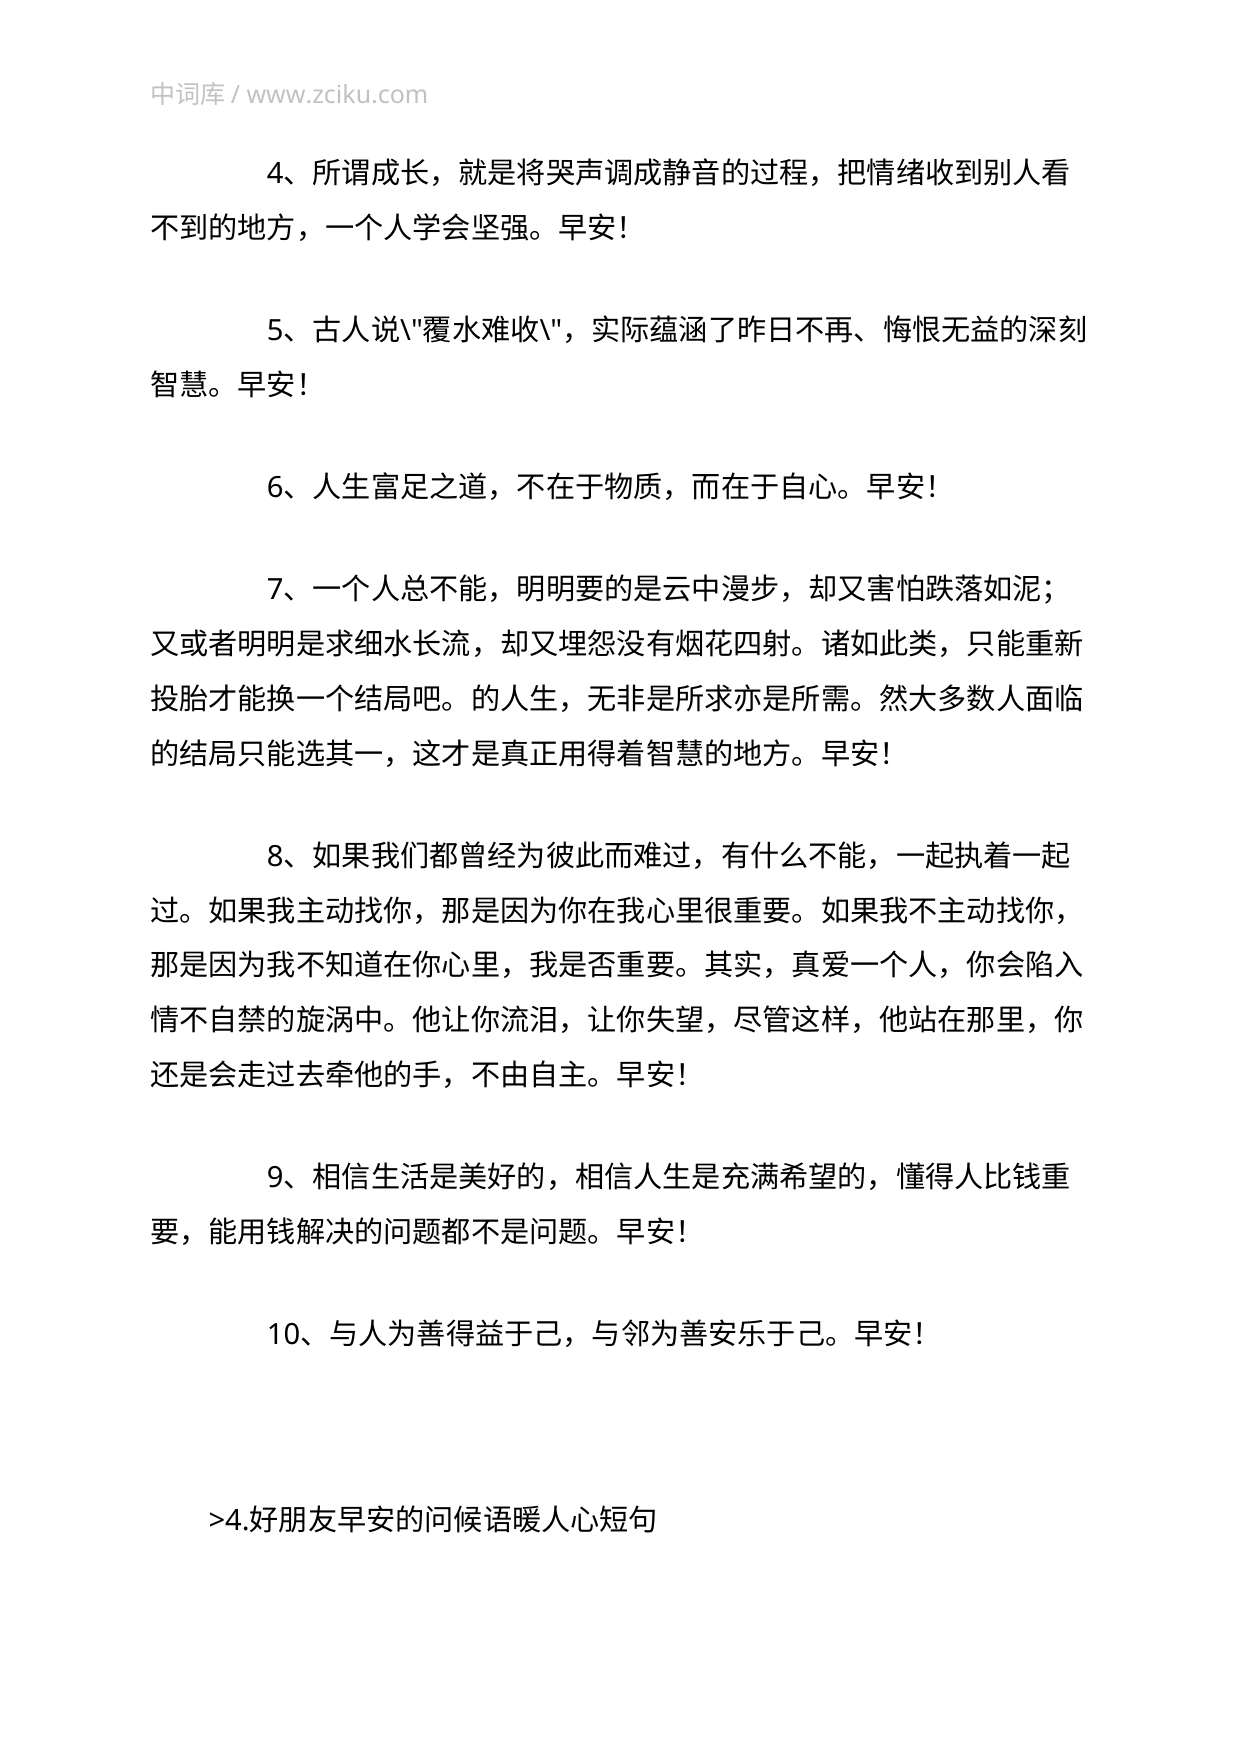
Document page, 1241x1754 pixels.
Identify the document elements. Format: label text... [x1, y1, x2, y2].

text 4、所谓成长，就是将哭声调成静音的过程，把情绪收到别人看不到的地方，一个人学会坚强。早安！ [150, 150, 1090, 247]
text 5、古人说\"覆水难收\"，实际蕴涵了昨日不再、悔恨无益的深刻智慧。早安！ [150, 307, 1090, 404]
text >4.好朋友早安的问候语暖人心短句 [150, 1496, 1090, 1539]
text 6、人生富足之道，不在于物质，而在于自心。早安！ [150, 463, 1090, 506]
text 10、与人为善得益于己，与邻为善安乐于己。早安！ [150, 1310, 1090, 1353]
text 7、一个人总不能，明明要的是云中漫步，却又害怕跌落如泥；又或者明明是求细水长流，却又埋怨没有烟花四射。诸如此类，只能重新投胎才能换一个结局吧。的人生，无非是所求亦是所需。然大多数人面临的结局只能选其一，这才是真正用得着智慧的地方。早安！ [150, 566, 1090, 773]
text 8、如果我们都曾经为彼此而难过，有什么不能，一起执着一起过。如果我主动找你，那是因为你在我心里很重要。如果我不主动找你，那是因为我不知道在你心里，我是否重要。其实，真爱一个人，你会陷入情不自禁的旋涡中。他让你流泪，让你失望，尽管这样，他站在那里，你还是会走过去牵他的手，不由自主。早安！ [150, 832, 1090, 1094]
text 9、相信生活是美好的，相信人生是充满希望的，懂得人比钱重要，能用钱解决的问题都不是问题。早安！ [150, 1153, 1090, 1251]
